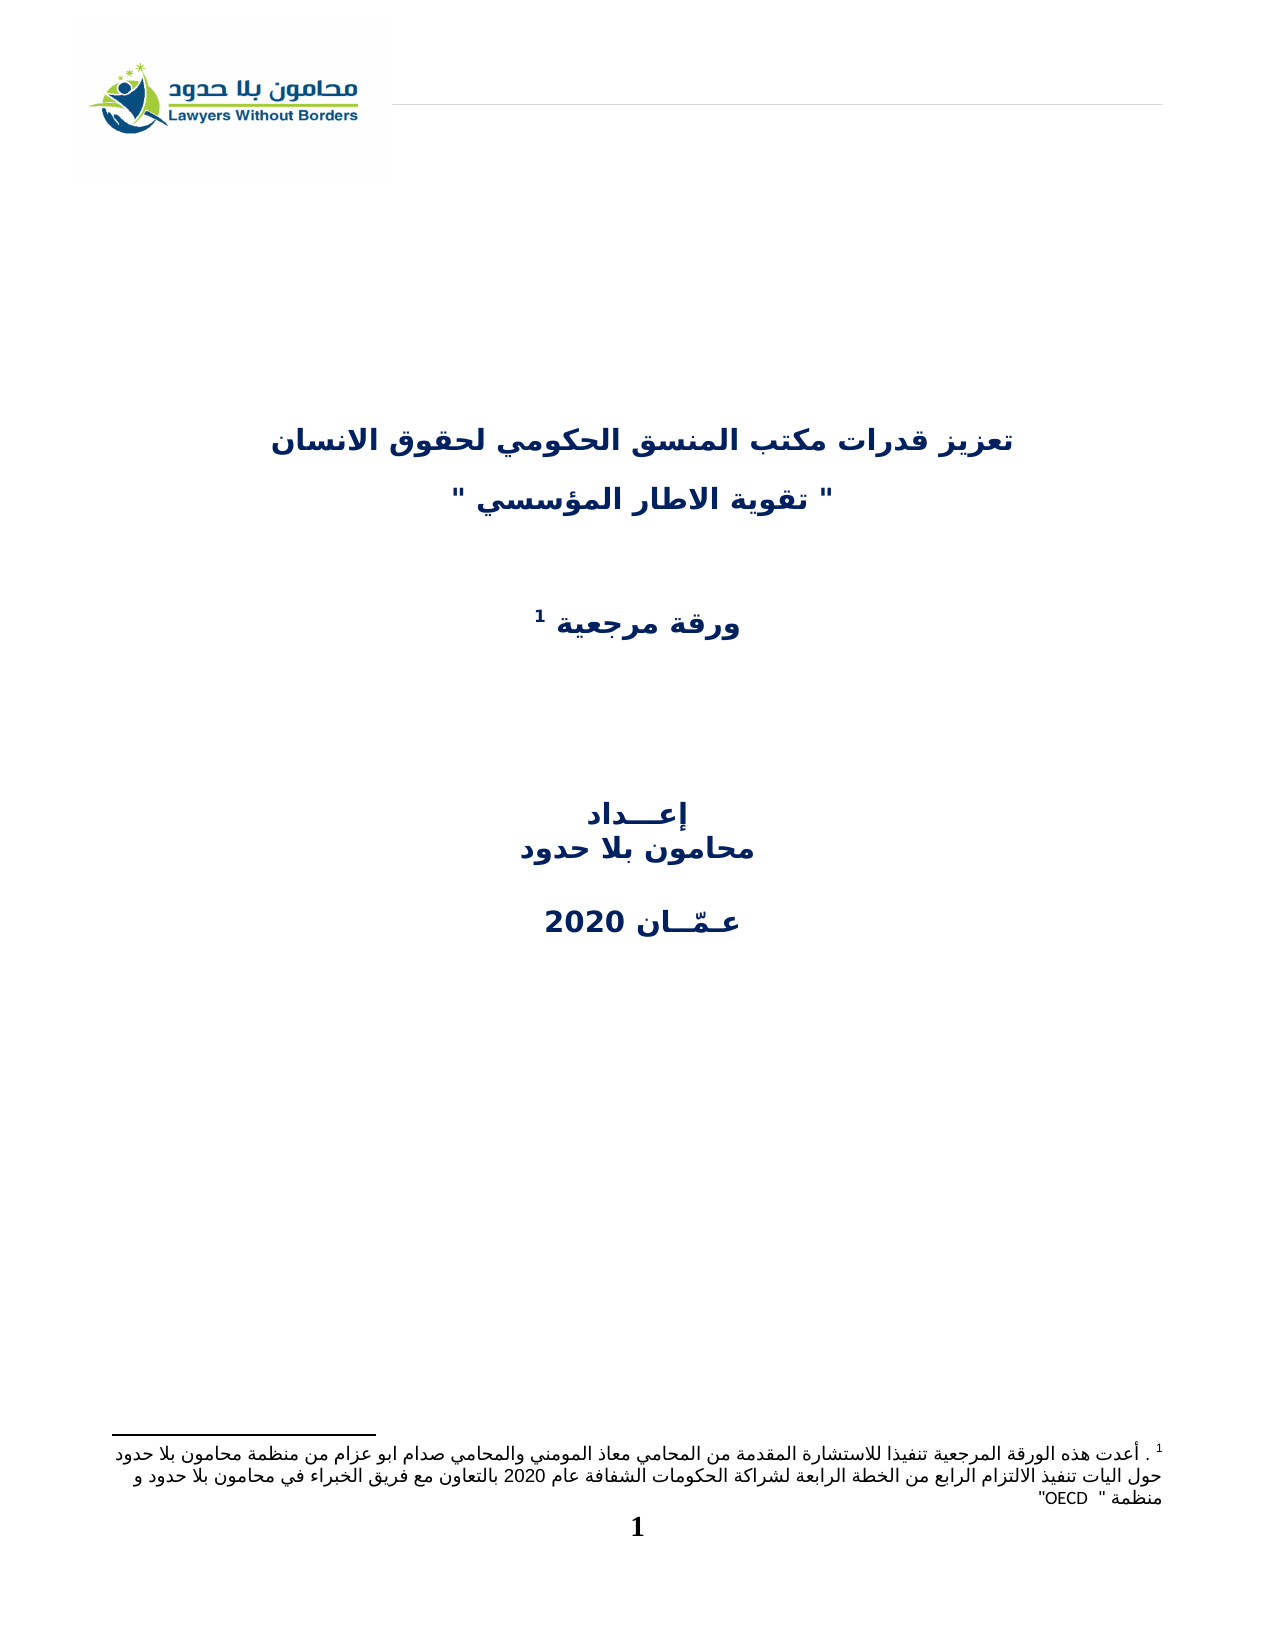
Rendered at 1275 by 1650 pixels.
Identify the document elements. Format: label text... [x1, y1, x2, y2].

text ورقة مرجعية [112, 607, 1162, 641]
text " تقوية الاطار المؤسسي " [112, 482, 1162, 516]
text تعزيز قدرات مكتب المنسق الحكومي لحقوق الانسان [112, 423, 1162, 457]
text إعـــداد [112, 797, 1162, 831]
text محامون بلا حدود [112, 831, 1162, 865]
text عـمّــان 2020 [112, 906, 1162, 940]
